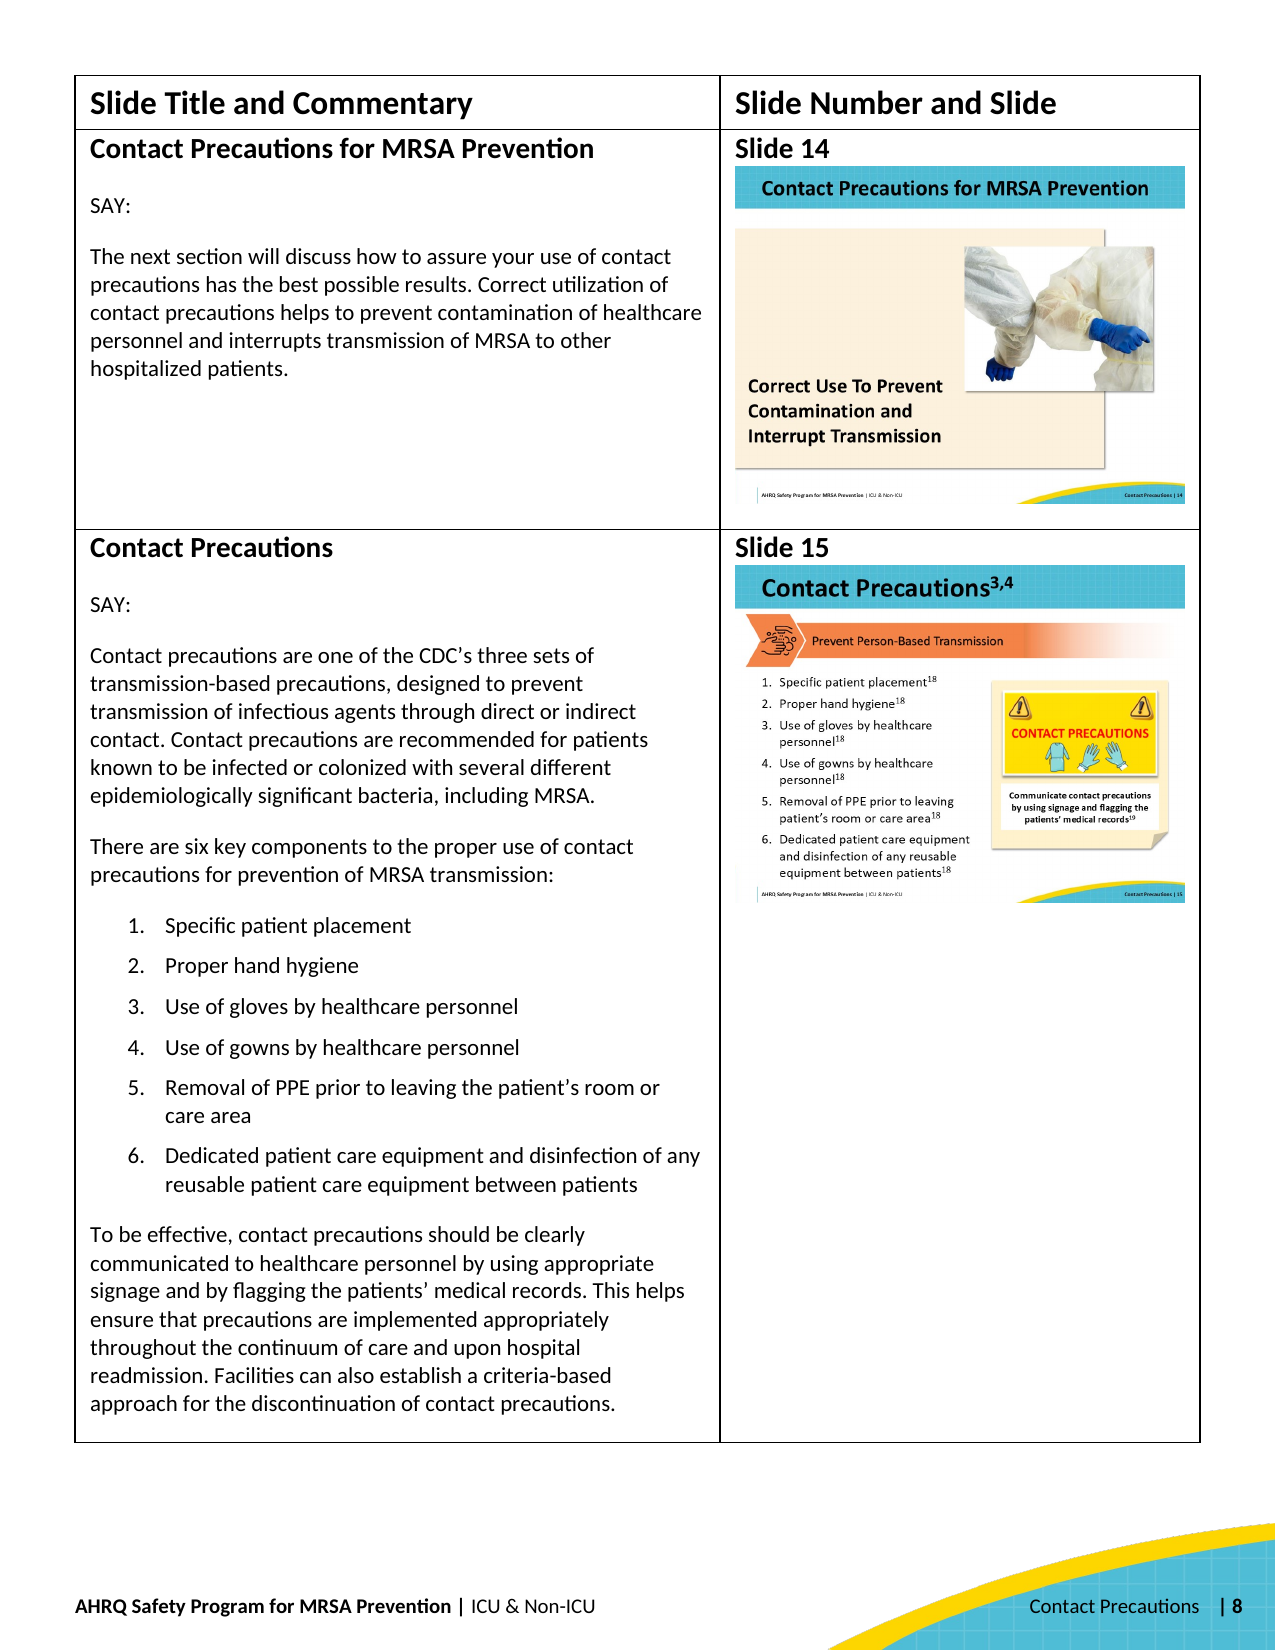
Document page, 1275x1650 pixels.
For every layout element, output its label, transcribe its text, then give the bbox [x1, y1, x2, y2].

table_header Slide Title and Commentary [76, 76, 719, 129]
picture [735, 565, 1185, 903]
table_cell Slide 14 [721, 130, 1199, 528]
picture [735, 166, 1185, 504]
table_cell Slide 15 [721, 530, 1199, 1442]
picture [825, 1522, 1275, 1650]
table_cell Contact Precautions for MRSA Prevention SAY: The next section will discuss how to assure your use of contact precautions has the best possible results. Correct utilization of contact precautions helps to prevent contamination of healthcare personnel and interrupts transmission of MRSA to other hospitalized patients. [76, 130, 719, 528]
table_header Slide Number and Slide [721, 76, 1199, 129]
table_cell Contact Precautions SAY: Contact precautions are one of the CDC’s three sets of transmission-based precautions, designed to prevent transmission of infectious agents through direct or indirect contact. Contact precautions are recommended for patients known to be infected or colonized with several different epidemiologically significant bacteria, including MRSA. There are six key components to the proper use of contact precautions for prevention of MRSA transmission: Specific patient placement Proper hand hygiene Use of gloves by healthcare personnel Use of gowns by healthcare personnel Removal of PPE prior to leaving the patient’s room or care area Dedicated patient care equipment and disinfection of any reusable patient care equipment between patients To be effective, contact precautions should be clearly communicated to healthcare personnel by using appropriate signage and by flagging the patients’ medical records. This helps ensure that precautions are implemented appropriately throughout the continuum of care and upon hospital readmission. Facilities can also establish a criteria-based approach for the discontinuation of contact precautions. [76, 530, 719, 1442]
